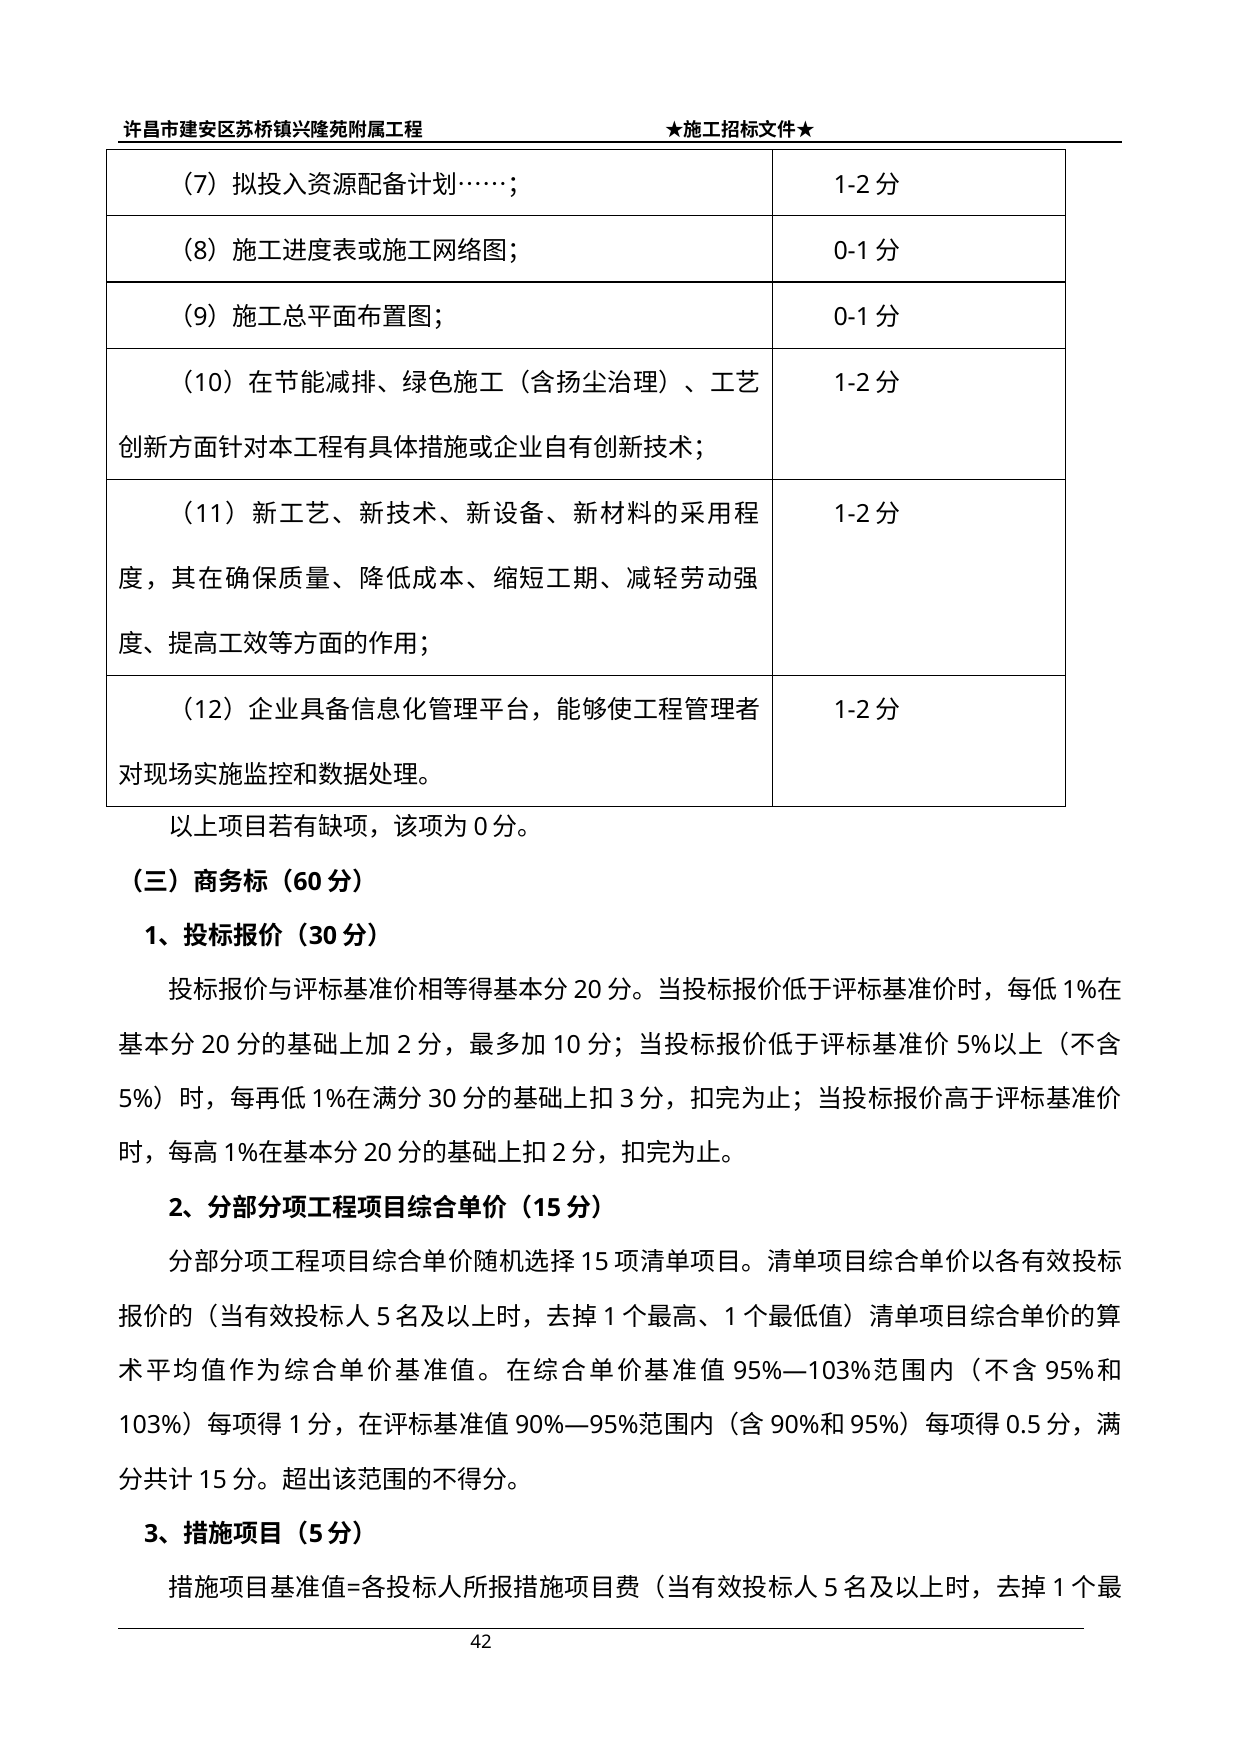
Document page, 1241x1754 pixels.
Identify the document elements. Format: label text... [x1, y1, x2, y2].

table_cell 1-2分 [773, 480, 1065, 674]
text （三）商务标（60分） [118, 861, 1122, 897]
table_cell （9）施工总平面布置图； [107, 283, 772, 347]
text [118, 1568, 1122, 1604]
text 3、措施项目（5分） [118, 1513, 1122, 1550]
table_cell （12）企业具备信息化管理平台，能够使工程管理者对现场实施监控和数据处理。 [107, 676, 772, 806]
table_cell 0-1分 [773, 216, 1065, 281]
table_cell （8）施工进度表或施工网络图； [107, 216, 772, 281]
text 以上项目若有缺项，该项为0分。 [118, 807, 1122, 843]
table_cell 1-2分 [773, 349, 1065, 478]
table_cell （10）在节能减排、绿色施工（含扬尘治理）、工艺创新方面针对本工程有具体措施或企业自有创新技术； [107, 349, 772, 478]
text 分部分项工程项目综合单价随机选择15项清单项目。清单项目综合单价以各有效投标报价的（当有效投标人5名及以上时，去掉1个最高、1个最低值）清单项目综合单价的算术平均值作为综合单价基准值。在综合单价基准值95%—103%范围内（不含95%和103%）每项得1分，在评标基准值90%—95%范围内（含90%和95%）每项得0.5分，满分共计15分。超出该范围的不得分。 [118, 1242, 1122, 1495]
table_cell 1-2分 [773, 150, 1065, 215]
table_cell 0-1分 [773, 283, 1065, 347]
list 分部分项工程项目综合单价（15分） [118, 1187, 1122, 1223]
table_cell 1-2分 [773, 676, 1065, 806]
table_cell （7）拟投入资源配备计划……； [107, 150, 772, 215]
table_cell （11）新工艺、新技术、新设备、新材料的采用程度，其在确保质量、降低成本、缩短工期、减轻劳动强度、提高工效等方面的作用； [107, 480, 772, 674]
text 投标报价与评标基准价相等得基本分20分。当投标报价低于评标基准价时，每低1%在基本分20分的基础上加2分，最多加10分；当投标报价低于评标基准价5%以上（不含5%）时，每再低1%在满分30分的基础上扣3分，扣完为止；当投标报价高于评标基准价时，每高1%在基本分20分的基础上扣2分，扣完为止。 [118, 970, 1122, 1169]
text 1、投标报价（30分） [118, 915, 1122, 952]
